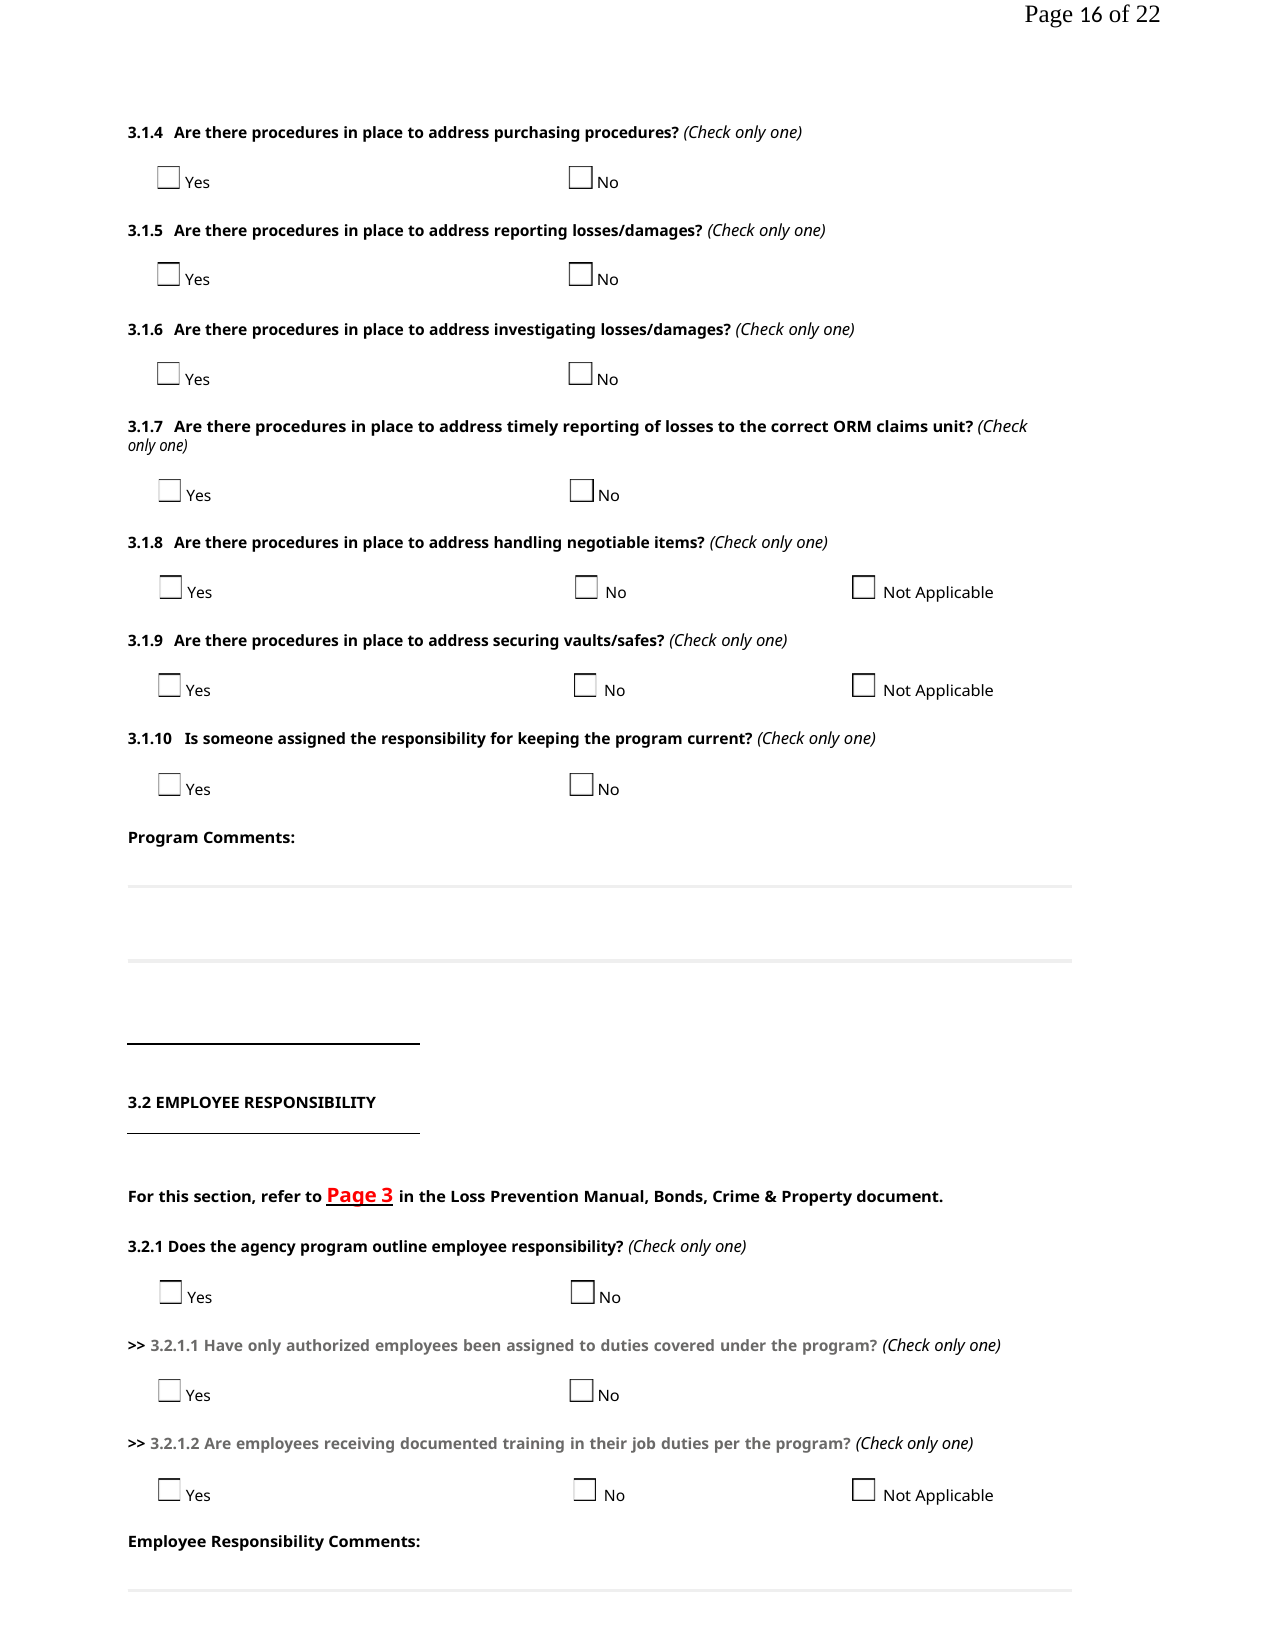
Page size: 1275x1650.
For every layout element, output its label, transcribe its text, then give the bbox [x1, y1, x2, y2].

text Yes No [157, 362, 1082, 390]
text 3.2.1 Does the agency program outline employee responsibility? (Check only one) [128, 1235, 1173, 1257]
picture [158, 479, 181, 502]
text Yes No [158, 1379, 1173, 1407]
list Are there procedures in place to address handling negotiable items? (Check only one) [128, 531, 1173, 553]
picture [569, 1379, 594, 1402]
text Yes No [159, 479, 1173, 507]
picture [158, 773, 181, 796]
text >> 3.2.1.2 Are employees receiving documented training in their job duties per the program? (Check only one) [128, 1431, 1173, 1454]
picture [575, 575, 598, 599]
picture [158, 1379, 181, 1402]
list Are there procedures in place to address reporting losses/damages? (Check only one) [128, 219, 1173, 242]
text Program Comments: [128, 826, 1173, 848]
list Are there procedures in place to address securing vaults/safes? (Check only one) [128, 629, 1173, 651]
picture [568, 166, 593, 189]
picture [158, 1478, 181, 1501]
picture [569, 479, 594, 502]
picture [568, 362, 593, 385]
picture [157, 166, 180, 189]
picture [574, 673, 597, 697]
text For this section, refer to Page 3 in the Loss Prevention Manual, Bonds, Crime & Property document. [128, 1182, 1173, 1208]
picture [159, 575, 182, 599]
text Yes No Not Applicable [158, 1478, 1173, 1506]
picture [573, 1478, 596, 1501]
picture [158, 673, 181, 697]
text Employee Responsibility Comments: [128, 1531, 1173, 1552]
list Are there procedures in place to address investigating losses/damages? (Check only one) [128, 317, 1173, 340]
text Yes No [158, 166, 1173, 194]
picture [570, 1280, 595, 1304]
text Yes No Not Applicable [158, 674, 1173, 702]
picture [568, 262, 593, 286]
list Is someone assigned the responsibility for keeping the program current? (Check only one) [128, 727, 1173, 749]
picture [852, 1478, 876, 1501]
text >> 3.2.1.1 Have only authorized employees been assigned to duties covered under the program? (Check only one) [128, 1333, 1173, 1356]
text Yes No Not Applicable [160, 576, 1173, 604]
text Yes No [158, 773, 1173, 801]
picture [569, 773, 594, 796]
text Yes No [160, 1281, 1173, 1309]
picture [852, 575, 876, 599]
text 3.2 EMPLOYEE RESPONSIBILITY [128, 1092, 1173, 1113]
picture [159, 1280, 182, 1304]
text Yes No [158, 263, 1173, 291]
list Are there procedures in place to address timely reporting of losses to the correct ORM claims unit? (Check only one) [128, 416, 1030, 456]
picture [157, 362, 180, 385]
picture [157, 262, 180, 286]
list Are there procedures in place to address purchasing procedures? (Check only one) [128, 120, 1173, 143]
picture [852, 673, 876, 697]
